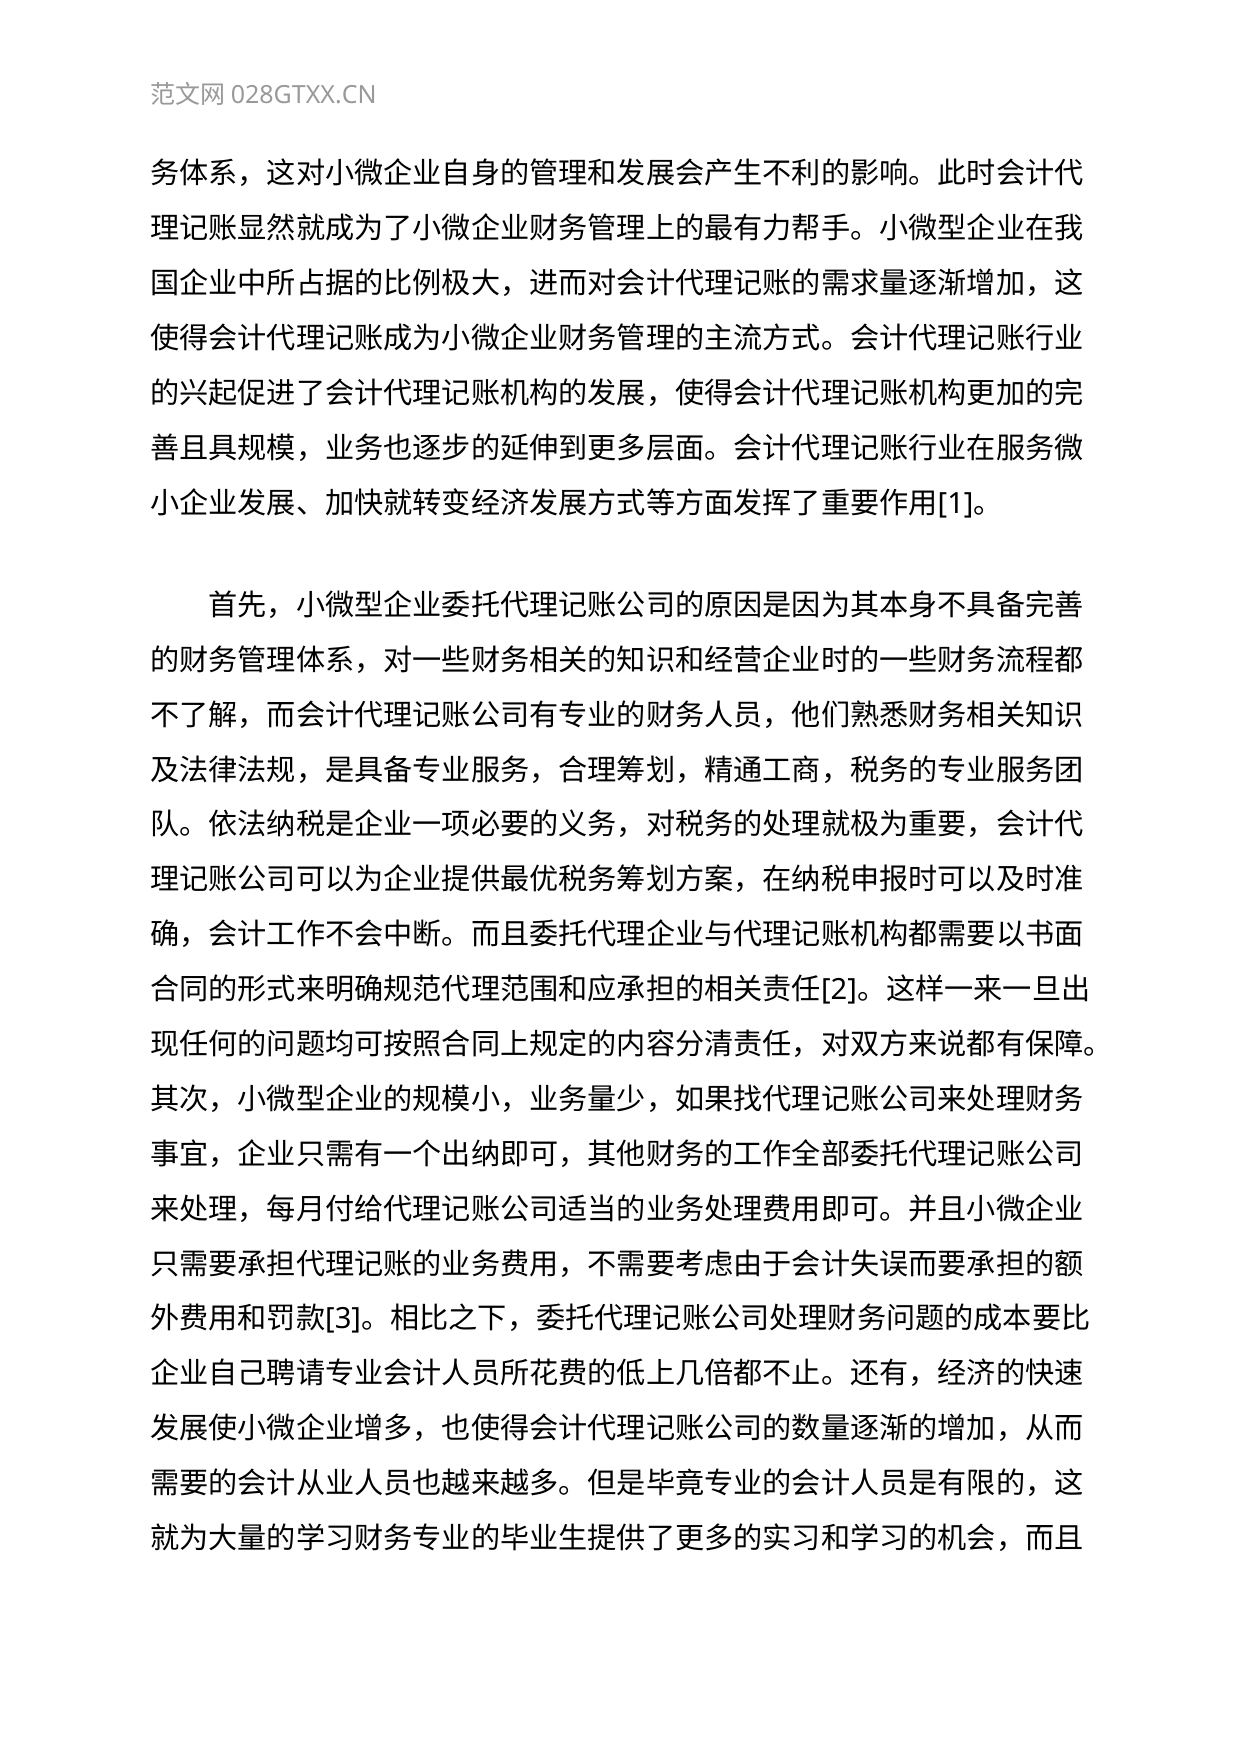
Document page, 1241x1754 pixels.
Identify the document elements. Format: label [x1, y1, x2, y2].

text [150, 581, 1090, 1557]
text [150, 150, 1090, 522]
